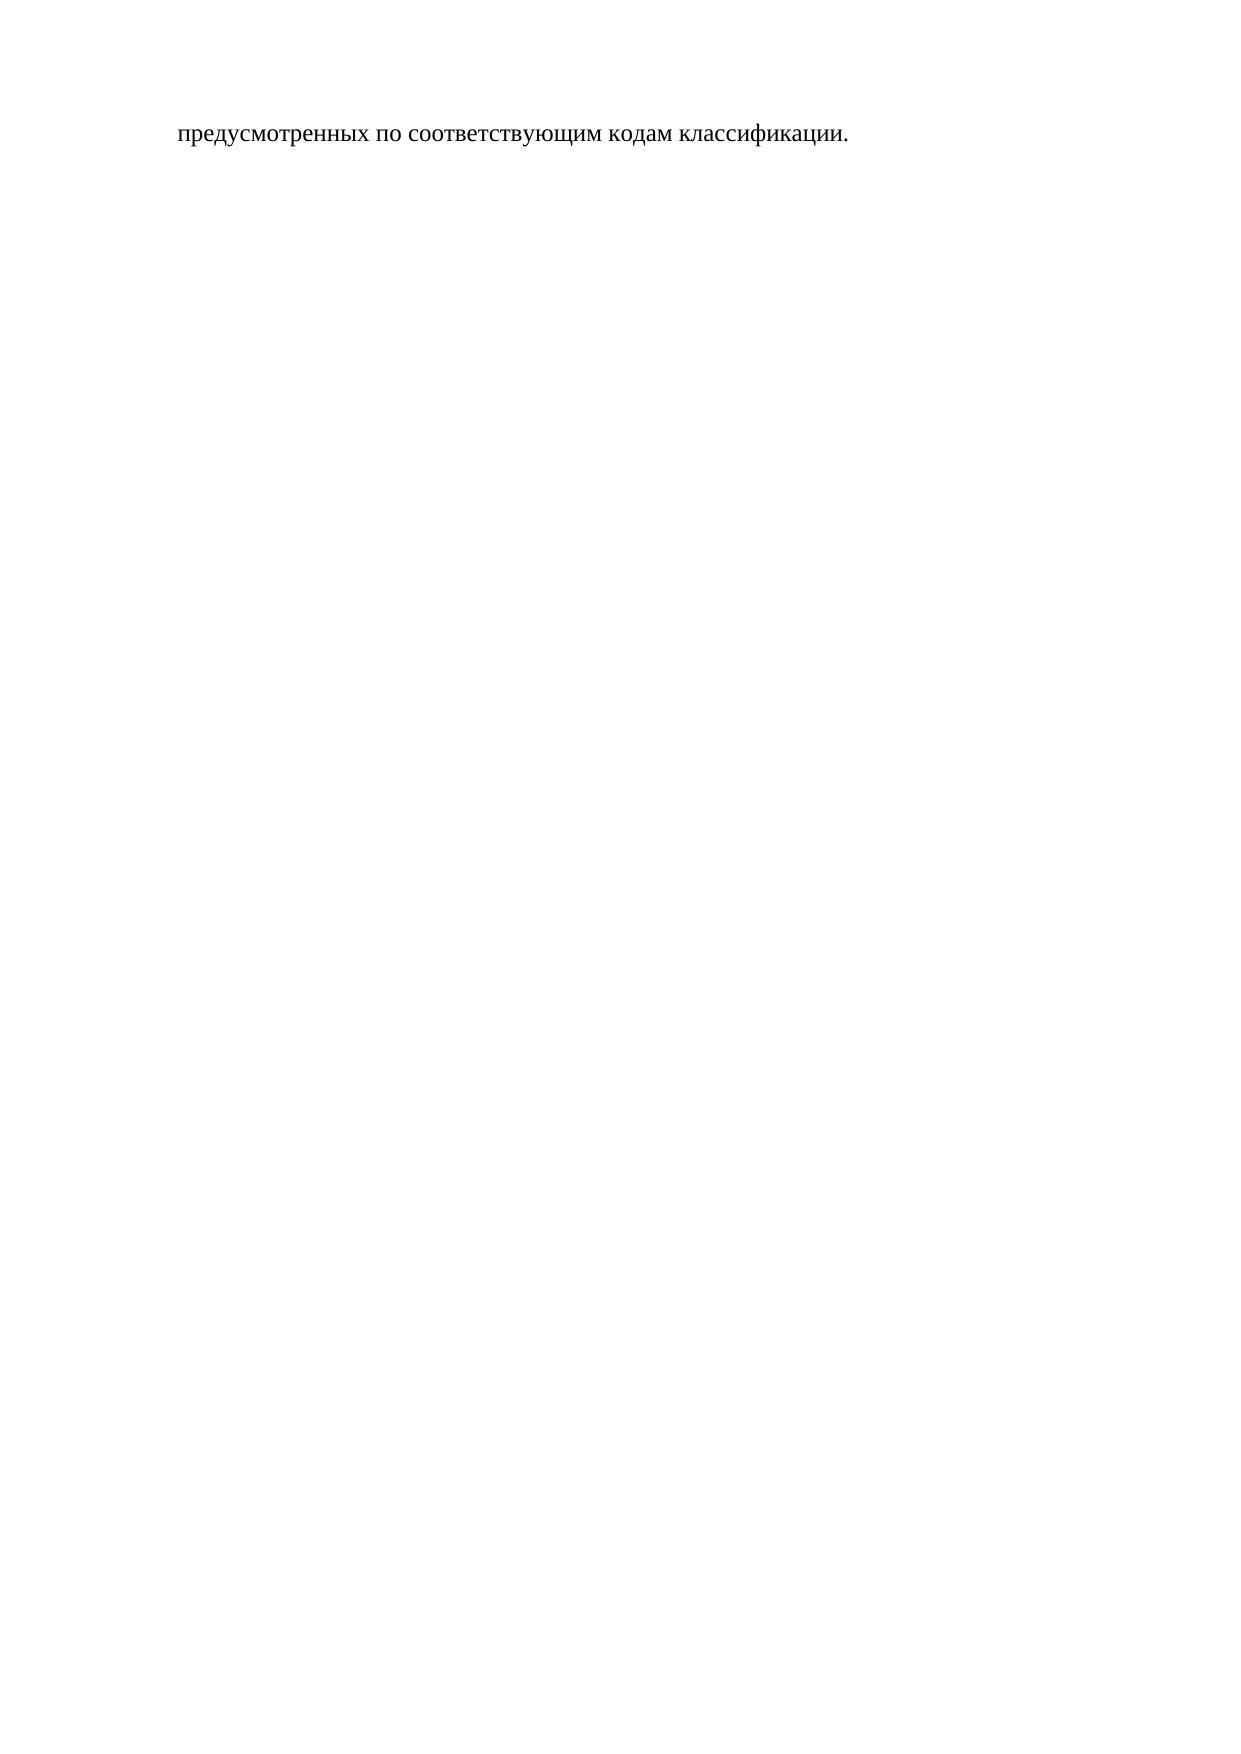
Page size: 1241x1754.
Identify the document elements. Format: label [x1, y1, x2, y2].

text [177, 118, 1152, 147]
